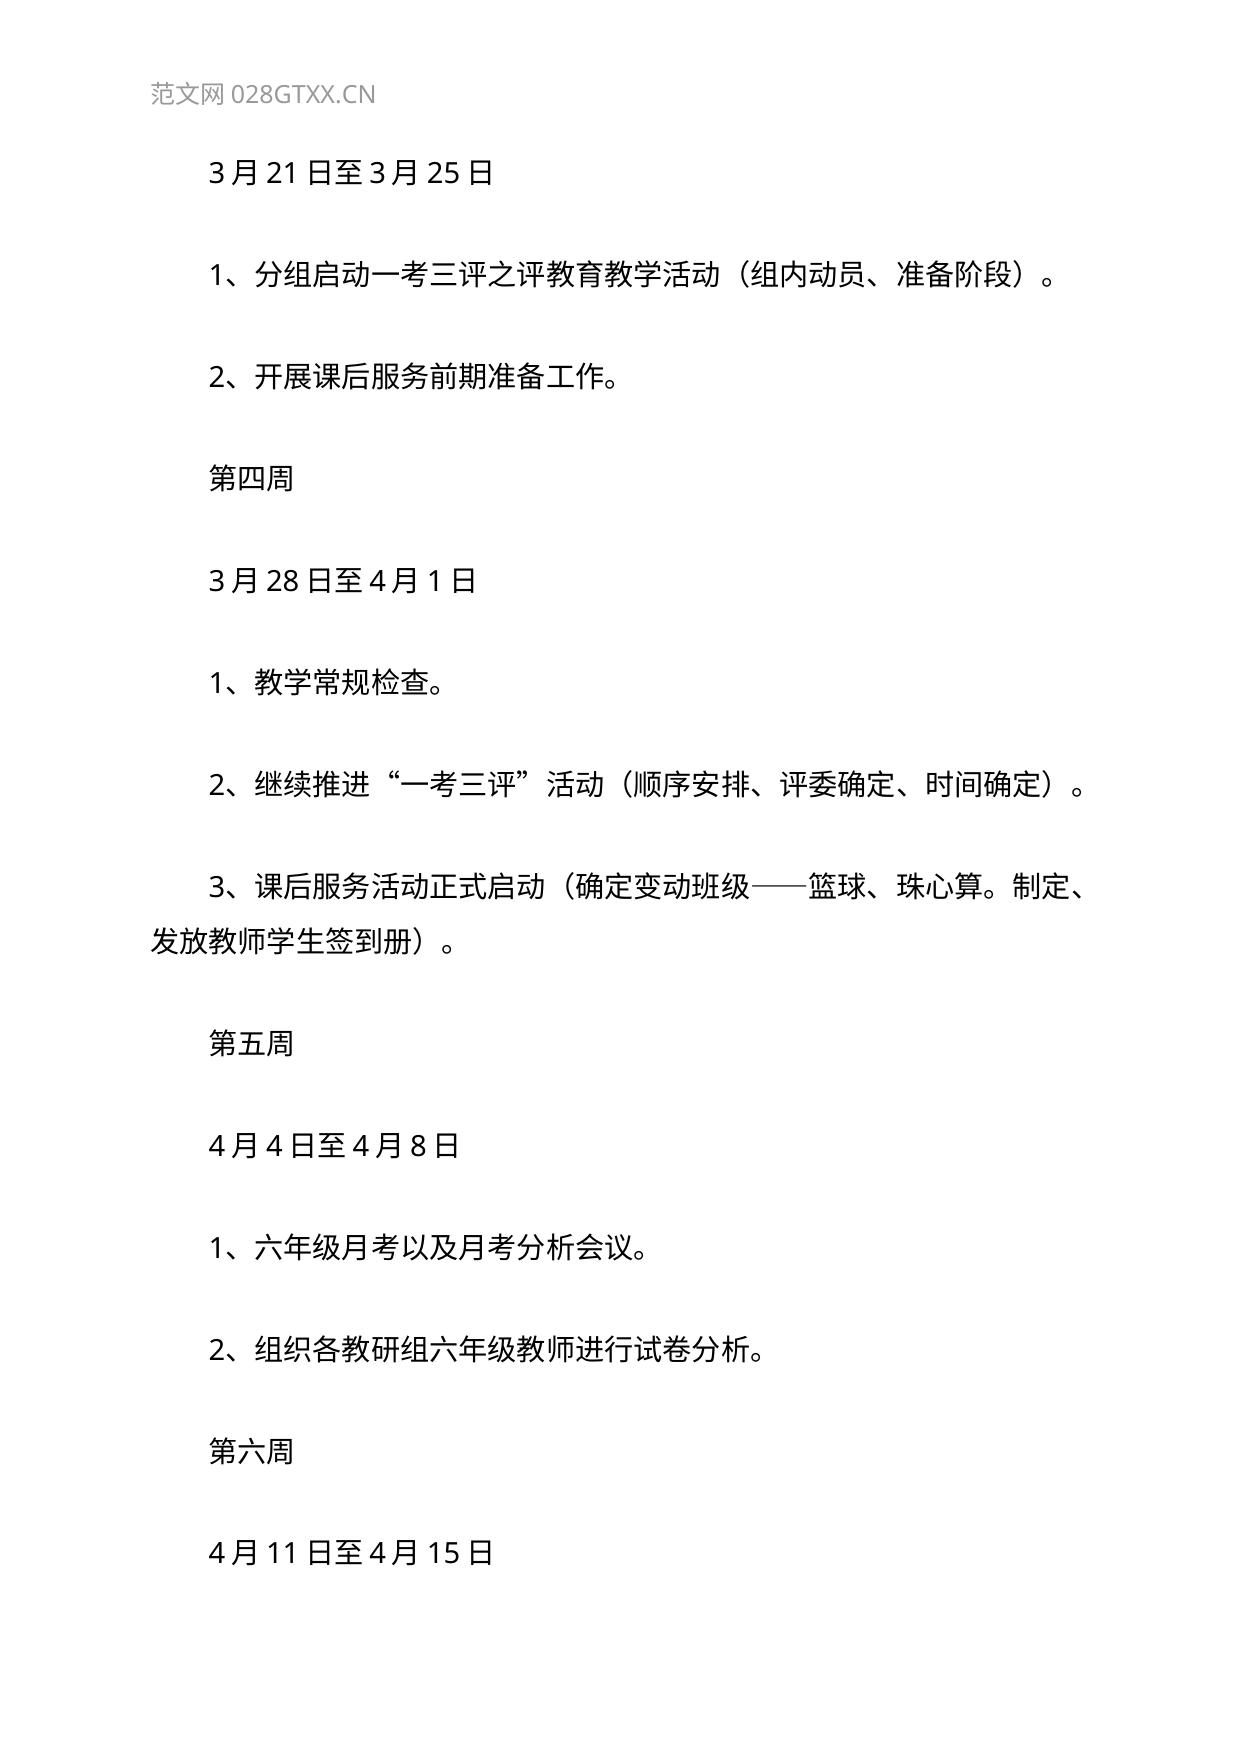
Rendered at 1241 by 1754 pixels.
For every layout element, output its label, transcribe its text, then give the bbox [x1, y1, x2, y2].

text 第六周 [150, 1428, 1090, 1470]
text 3月21日至3月25日 [150, 150, 1090, 192]
text 3、课后服务活动正式启动（确定变动班级——篮球、珠心算。制定、发放教师学生签到册）。 [150, 864, 1090, 961]
text 第四周 [150, 456, 1090, 498]
text 1、分组启动一考三评之评教育教学活动（组内动员、准备阶段）。 [150, 252, 1090, 294]
text 3月28日至4月1日 [150, 558, 1090, 600]
text 2、开展课后服务前期准备工作。 [150, 354, 1090, 396]
text 4月4日至4月8日 [150, 1122, 1090, 1164]
text 4月11日至4月15日 [150, 1530, 1090, 1572]
text 1、教学常规检查。 [150, 660, 1090, 702]
text 第五周 [150, 1020, 1090, 1063]
text 2、继续推进“一考三评”活动（顺序安排、评委确定、时间确定）。 [150, 762, 1090, 804]
text 2、组织各教研组六年级教师进行试卷分析。 [150, 1326, 1090, 1368]
text 1、六年级月考以及月考分析会议。 [150, 1224, 1090, 1267]
